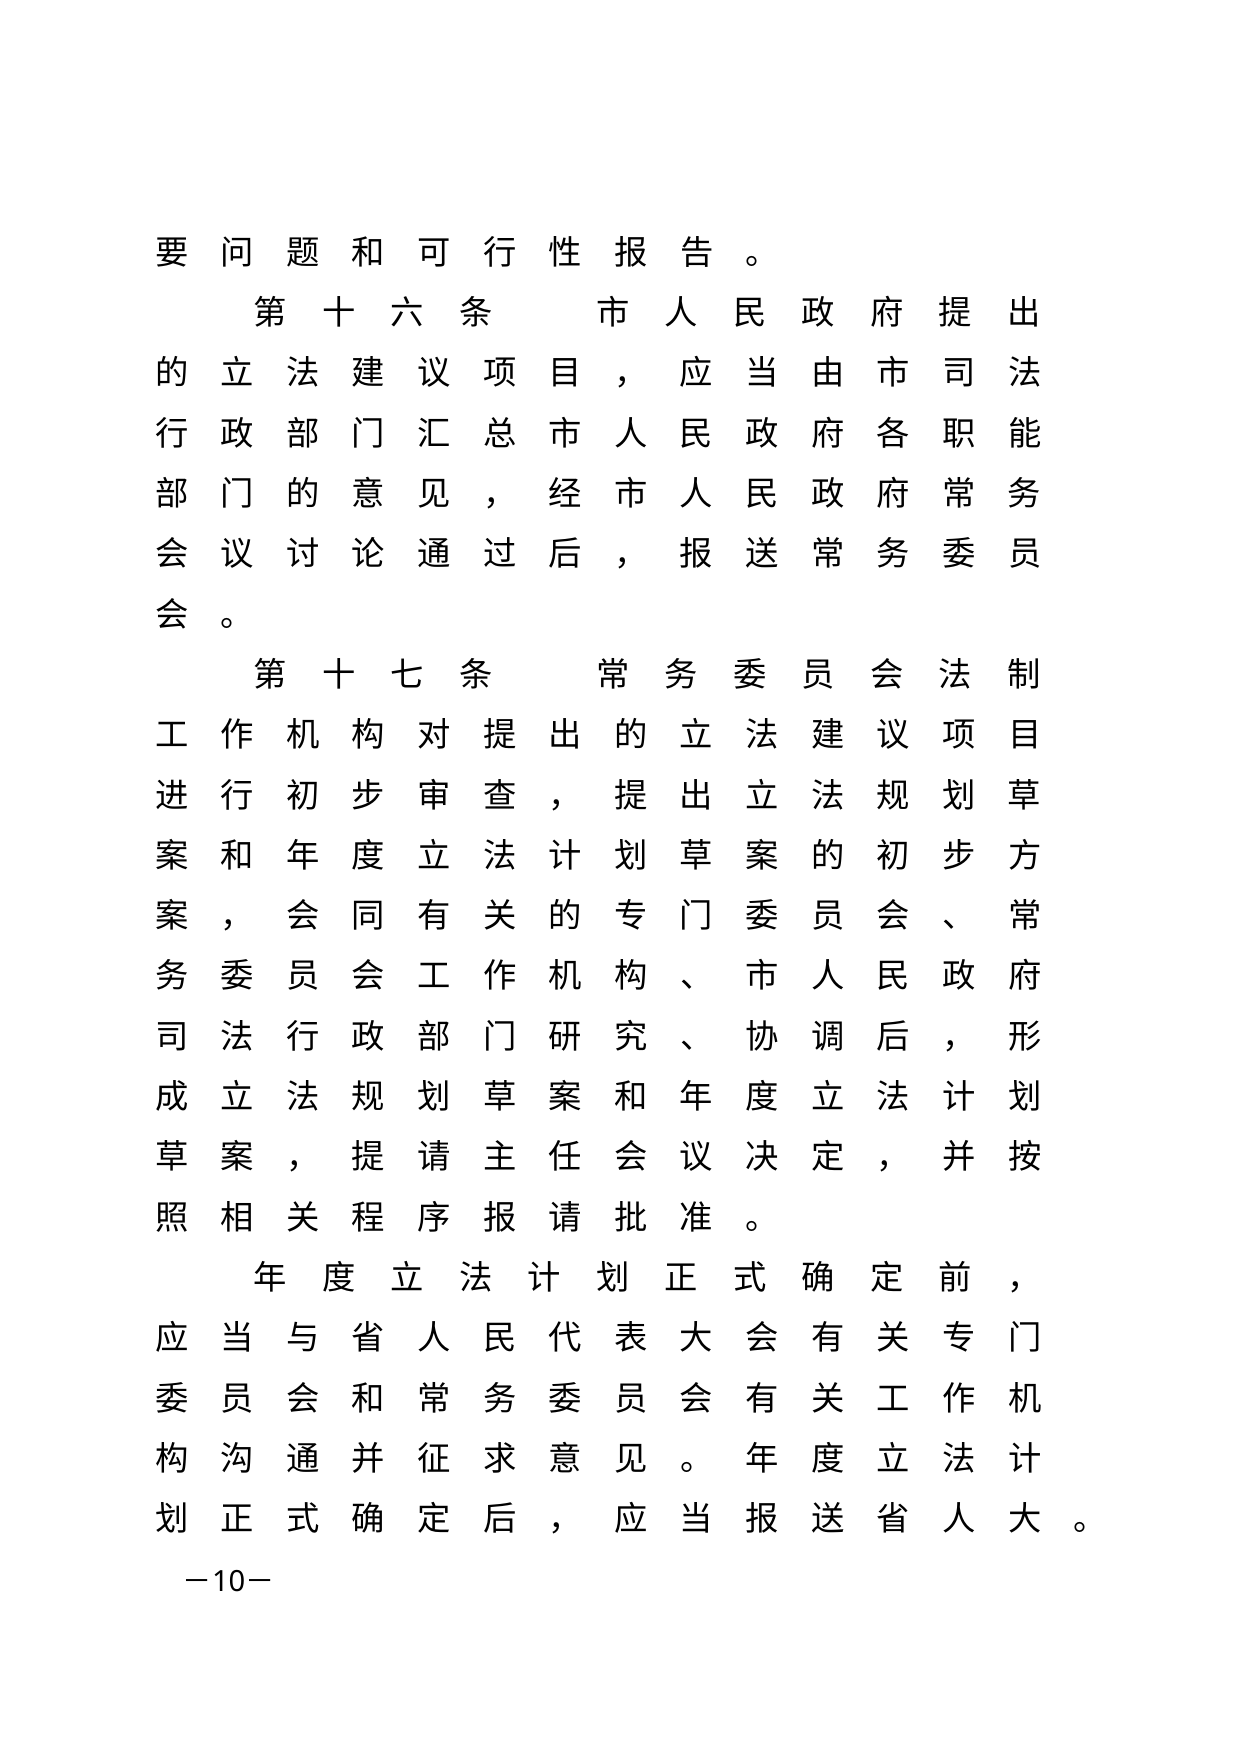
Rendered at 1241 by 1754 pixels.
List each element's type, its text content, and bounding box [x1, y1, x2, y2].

text 提出立法建议项目，应当同时提交立法建议书，其内容主要包括立法建议项目的名称、立法必要性。除个人提出的立法建议项目外，还需提出需要解决的主要问题和可行性报告。 [155, 219, 1073, 280]
text 第十六条 市人民政府提出的立法建议项目，应当由市司法行政部门汇总市人民政府各职能部门的意见，经市人民政府常务会议讨论通过后，报送常务委员会。 [155, 280, 1073, 642]
text 年度立法计划正式确定前，应当与省人民代表大会有关专门委员会和常务委员会有关工作机构沟通并征求意见。年度立法计划正式确定后，应当报送省人大。 [155, 1245, 1073, 1546]
text 第十七条 常务委员会法制工作机构对提出的立法建议项目进行初步审查，提出立法规划草案和年度立法计划草案的初步方案，会同有关的专门委员会、常务委员会工作机构、市人民政府司法行政部门研究、协调后，形成立法规划草案和年度立法计划草案，提请主任会议决定，并按照相关程序报请批准。 [155, 642, 1073, 1245]
